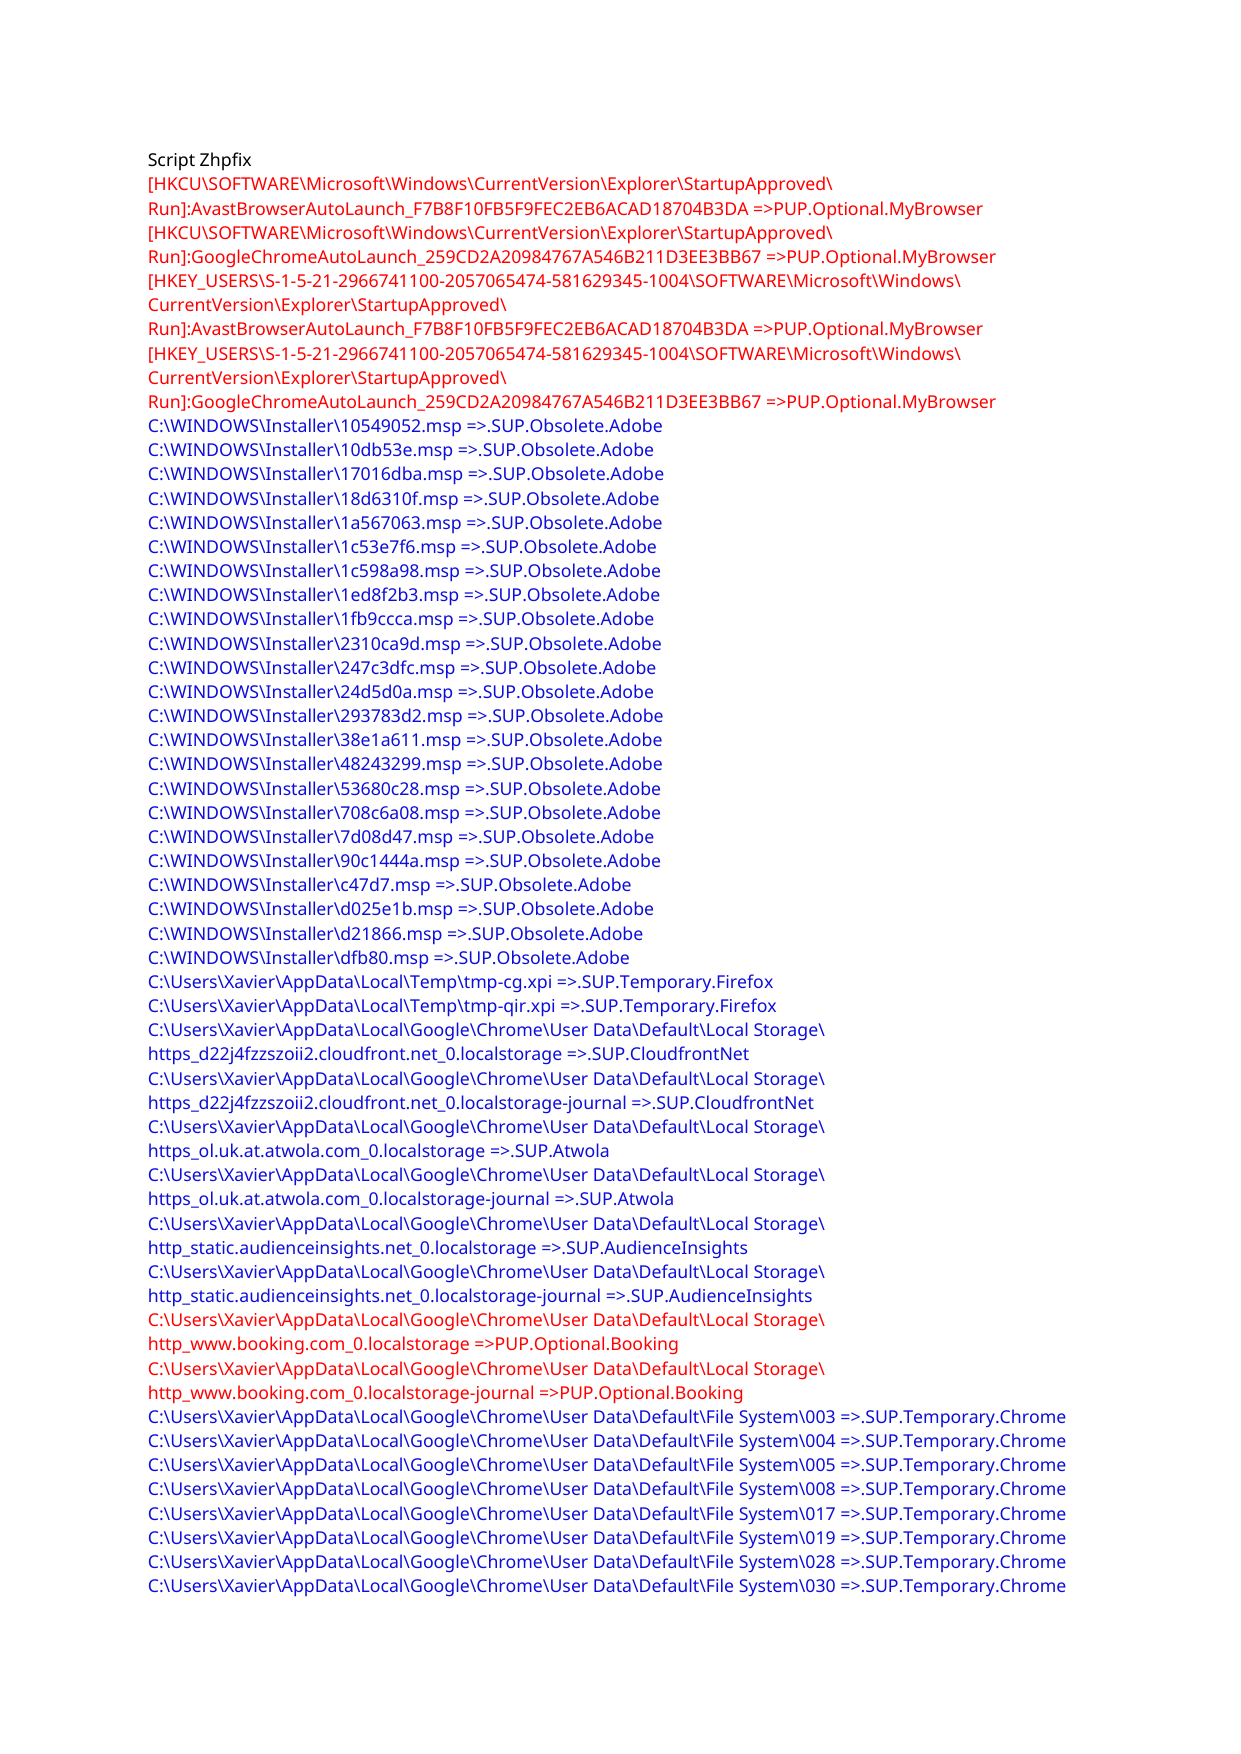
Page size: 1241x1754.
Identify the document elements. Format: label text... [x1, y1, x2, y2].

text C:\WINDOWS\Installer\90c1444a.msp =>.SUP.Obsolete.Adobe [148, 848, 1093, 873]
text C:\Users\Xavier\AppData\Local\Google\Chrome\User Data\Default\File System\003 =>.SUP.Temporary.Chrome [148, 1404, 1093, 1428]
text C:\WINDOWS\Installer\d025e1b.msp =>.SUP.Obsolete.Adobe [148, 897, 1093, 921]
text C:\Users\Xavier\AppData\Local\Google\Chrome\User Data\Default\Local Storage\http_static.audienceinsights.net_0.localstorage-journal =>.SUP.AudienceInsights [148, 1259, 1093, 1308]
text C:\WINDOWS\Installer\10db53e.msp =>.SUP.Obsolete.Adobe [148, 438, 1093, 462]
text [HKCU\SOFTWARE\Microsoft\Windows\CurrentVersion\Explorer\StartupApproved\Run]:GoogleChromeAutoLaunch_259CD2A20984767A546B211D3EE3BB67 =>PUP.Optional.MyBrowser [148, 220, 1093, 268]
text C:\WINDOWS\Installer\1ed8f2b3.msp =>.SUP.Obsolete.Adobe [148, 583, 1093, 607]
text C:\Users\Xavier\AppData\Local\Google\Chrome\User Data\Default\File System\008 =>.SUP.Temporary.Chrome [148, 1477, 1093, 1501]
text C:\Users\Xavier\AppData\Local\Google\Chrome\User Data\Default\Local Storage\https_ol.uk.at.atwola.com_0.localstorage-journal =>.SUP.Atwola [148, 1163, 1093, 1211]
text C:\WINDOWS\Installer\10549052.msp =>.SUP.Obsolete.Adobe [148, 413, 1093, 438]
text C:\WINDOWS\Installer\17016dba.msp =>.SUP.Obsolete.Adobe [148, 462, 1093, 486]
text C:\WINDOWS\Installer\24d5d0a.msp =>.SUP.Obsolete.Adobe [148, 679, 1093, 703]
text C:\Users\Xavier\AppData\Local\Google\Chrome\User Data\Default\File System\028 =>.SUP.Temporary.Chrome [148, 1549, 1093, 1573]
text C:\WINDOWS\Installer\d21866.msp =>.SUP.Obsolete.Adobe [148, 921, 1093, 945]
text C:\WINDOWS\Installer\247c3dfc.msp =>.SUP.Obsolete.Adobe [148, 655, 1093, 679]
text C:\WINDOWS\Installer\c47d7.msp =>.SUP.Obsolete.Adobe [148, 873, 1093, 897]
text C:\WINDOWS\Installer\1c598a98.msp =>.SUP.Obsolete.Adobe [148, 558, 1093, 583]
text C:\WINDOWS\Installer\18d6310f.msp =>.SUP.Obsolete.Adobe [148, 486, 1093, 510]
text C:\Users\Xavier\AppData\Local\Google\Chrome\User Data\Default\File System\030 =>.SUP.Temporary.Chrome [148, 1573, 1093, 1598]
text Script Zhpfix [148, 148, 1093, 172]
text C:\Users\Xavier\AppData\Local\Temp\tmp-qir.xpi =>.SUP.Temporary.Firefox [148, 993, 1093, 1018]
text [HKEY_USERS\S-1-5-21-2966741100-2057065474-581629345-1004\SOFTWARE\Microsoft\Windows\CurrentVersion\Explorer\StartupApproved\Run]:AvastBrowserAutoLaunch_F7B8F10FB5F9FEC2EB6ACAD18704B3DA =>PUP.Optional.MyBrowser [148, 268, 1093, 341]
text C:\Users\Xavier\AppData\Local\Google\Chrome\User Data\Default\Local Storage\https_d22j4fzzszoii2.cloudfront.net_0.localstorage-journal =>.SUP.CloudfrontNet [148, 1066, 1093, 1114]
text C:\WINDOWS\Installer\708c6a08.msp =>.SUP.Obsolete.Adobe [148, 800, 1093, 824]
text C:\WINDOWS\Installer\48243299.msp =>.SUP.Obsolete.Adobe [148, 752, 1093, 776]
text [HKEY_USERS\S-1-5-21-2966741100-2057065474-581629345-1004\SOFTWARE\Microsoft\Windows\CurrentVersion\Explorer\StartupApproved\Run]:GoogleChromeAutoLaunch_259CD2A20984767A546B211D3EE3BB67 =>PUP.Optional.MyBrowser [148, 341, 1093, 413]
text C:\Users\Xavier\AppData\Local\Google\Chrome\User Data\Default\Local Storage\https_ol.uk.at.atwola.com_0.localstorage =>.SUP.Atwola [148, 1114, 1093, 1163]
text C:\WINDOWS\Installer\2310ca9d.msp =>.SUP.Obsolete.Adobe [148, 631, 1093, 655]
text C:\WINDOWS\Installer\7d08d47.msp =>.SUP.Obsolete.Adobe [148, 824, 1093, 848]
text C:\Users\Xavier\AppData\Local\Google\Chrome\User Data\Default\Local Storage\http_static.audienceinsights.net_0.localstorage =>.SUP.AudienceInsights [148, 1211, 1093, 1259]
text [HKCU\SOFTWARE\Microsoft\Windows\CurrentVersion\Explorer\StartupApproved\Run]:AvastBrowserAutoLaunch_F7B8F10FB5F9FEC2EB6ACAD18704B3DA =>PUP.Optional.MyBrowser [148, 172, 1093, 220]
text C:\Users\Xavier\AppData\Local\Google\Chrome\User Data\Default\Local Storage\http_www.booking.com_0.localstorage-journal =>PUP.Optional.Booking [148, 1356, 1093, 1404]
text C:\Users\Xavier\AppData\Local\Temp\tmp-cg.xpi =>.SUP.Temporary.Firefox [148, 969, 1093, 993]
text C:\WINDOWS\Installer\293783d2.msp =>.SUP.Obsolete.Adobe [148, 703, 1093, 728]
text C:\WINDOWS\Installer\38e1a611.msp =>.SUP.Obsolete.Adobe [148, 728, 1093, 752]
text C:\Users\Xavier\AppData\Local\Google\Chrome\User Data\Default\File System\017 =>.SUP.Temporary.Chrome [148, 1501, 1093, 1525]
text C:\WINDOWS\Installer\dfb80.msp =>.SUP.Obsolete.Adobe [148, 945, 1093, 969]
text C:\Users\Xavier\AppData\Local\Google\Chrome\User Data\Default\Local Storage\https_d22j4fzzszoii2.cloudfront.net_0.localstorage =>.SUP.CloudfrontNet [148, 1018, 1093, 1066]
text C:\Users\Xavier\AppData\Local\Google\Chrome\User Data\Default\File System\004 =>.SUP.Temporary.Chrome [148, 1428, 1093, 1453]
text C:\Users\Xavier\AppData\Local\Google\Chrome\User Data\Default\File System\019 =>.SUP.Temporary.Chrome [148, 1525, 1093, 1549]
text C:\Users\Xavier\AppData\Local\Google\Chrome\User Data\Default\Local Storage\http_www.booking.com_0.localstorage =>PUP.Optional.Booking [148, 1308, 1093, 1356]
text C:\WINDOWS\Installer\1a567063.msp =>.SUP.Obsolete.Adobe [148, 510, 1093, 534]
text C:\WINDOWS\Installer\53680c28.msp =>.SUP.Obsolete.Adobe [148, 776, 1093, 800]
text C:\Users\Xavier\AppData\Local\Google\Chrome\User Data\Default\File System\005 =>.SUP.Temporary.Chrome [148, 1453, 1093, 1477]
text C:\WINDOWS\Installer\1fb9ccca.msp =>.SUP.Obsolete.Adobe [148, 607, 1093, 631]
text C:\WINDOWS\Installer\1c53e7f6.msp =>.SUP.Obsolete.Adobe [148, 534, 1093, 558]
